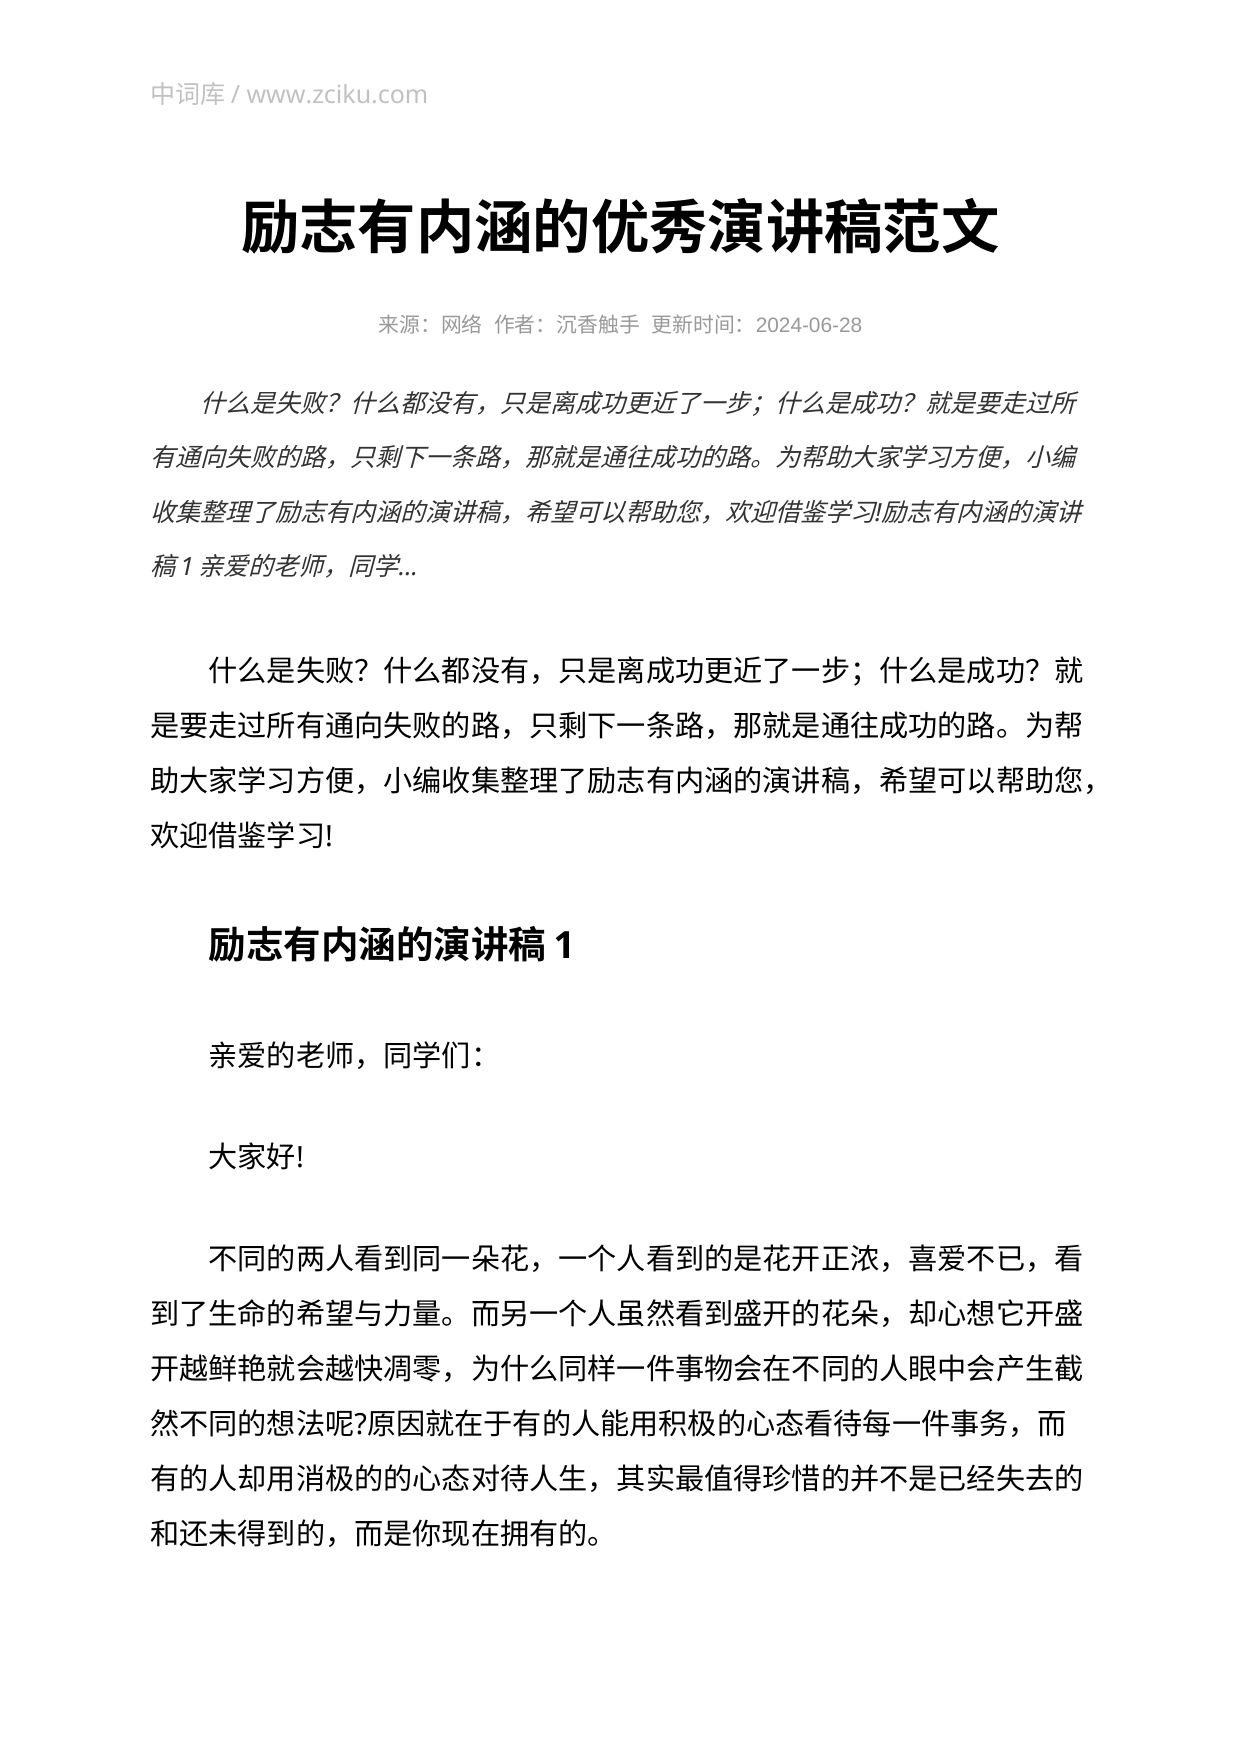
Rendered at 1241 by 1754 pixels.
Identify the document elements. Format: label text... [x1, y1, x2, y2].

text 励志有内涵的演讲稿1 [150, 914, 1090, 969]
text 不同的两人看到同一朵花，一个人看到的是花开正浓，喜爱不已，看到了生命的希望与力量。而另一个人虽然看到盛开的花朵，却心想它开盛开越鲜艳就会越快凋零，为什么同样一件事物会在不同的人眼中会产生截然不同的想法呢?原因就在于有的人能用积极的心态看待每一件事务，而有的人却用消极的的心态对待人生，其实最值得珍惜的并不是已经失去的和还未得到的，而是你现在拥有的。 [150, 1236, 1090, 1553]
subtitle 励志有内涵的优秀演讲稿范文 [150, 181, 1090, 266]
text 大家好! [150, 1134, 1090, 1176]
text 来源：网络 作者：沉香触手 更新时间：2024-06-28 [150, 313, 1090, 337]
text 什么是失败？什么都没有，只是离成功更近了一步；什么是成功？就是要走过所有通向失败的路，只剩下一条路，那就是通往成功的路。为帮助大家学习方便，小编收集整理了励志有内涵的演讲稿，希望可以帮助您，欢迎借鉴学习! [150, 648, 1090, 855]
text 亲爱的老师，同学们： [150, 1032, 1090, 1074]
text 什么是失败？什么都没有，只是离成功更近了一步；什么是成功？就是要走过所有通向失败的路，只剩下一条路，那就是通往成功的路。为帮助大家学习方便，小编收集整理了励志有内涵的演讲稿，希望可以帮助您，欢迎借鉴学习!励志有内涵的演讲稿1亲爱的老师，同学... [150, 383, 1090, 583]
